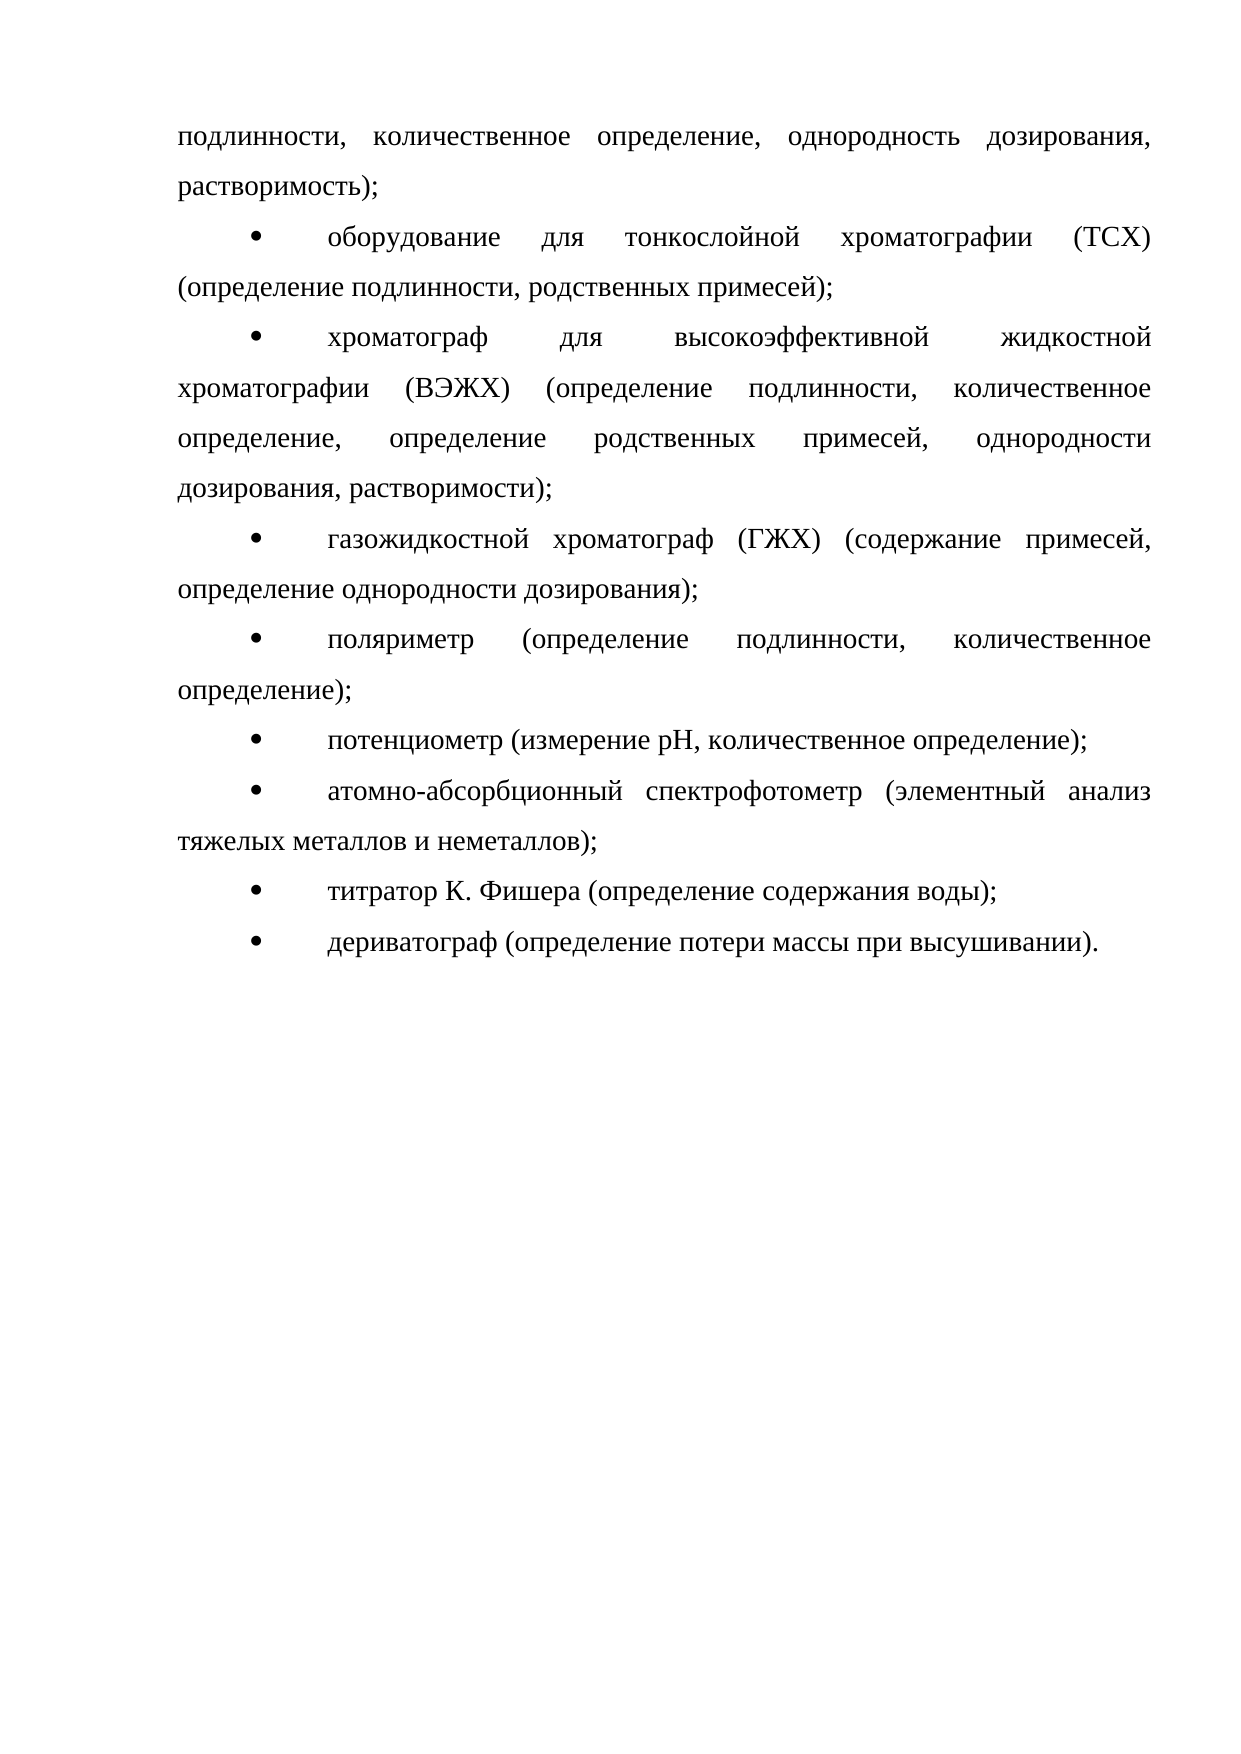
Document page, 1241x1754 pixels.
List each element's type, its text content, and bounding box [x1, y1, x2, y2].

list атомно-абсорбционный спектрофотометр (элементный анализ тяжелых металлов и неметаллов); [177, 773, 1152, 857]
list потенциометр (измерение рН, количественное определение); [177, 722, 1152, 756]
list хроматограф для высокоэффективной жидкостной хроматографии (ВЭЖХ) (определение подлинности, количественное определение, определение родственных примесей, однородности дозирования, растворимости); [177, 319, 1152, 504]
list оборудование для тонкослойной хроматографии (ТСХ) (определение подлинности, родственных примесей); [177, 219, 1152, 303]
list дериватограф (определение потери массы при высушивании). [177, 924, 1152, 957]
list поляриметр (определение подлинности, количественное определение); [177, 622, 1152, 706]
list титратор К. Фишера (определение содержания воды); [177, 873, 1152, 907]
list газожидкостной хроматограф (ГЖХ) (содержание примесей, определение однородности дозирования); [177, 521, 1152, 605]
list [177, 118, 1152, 202]
